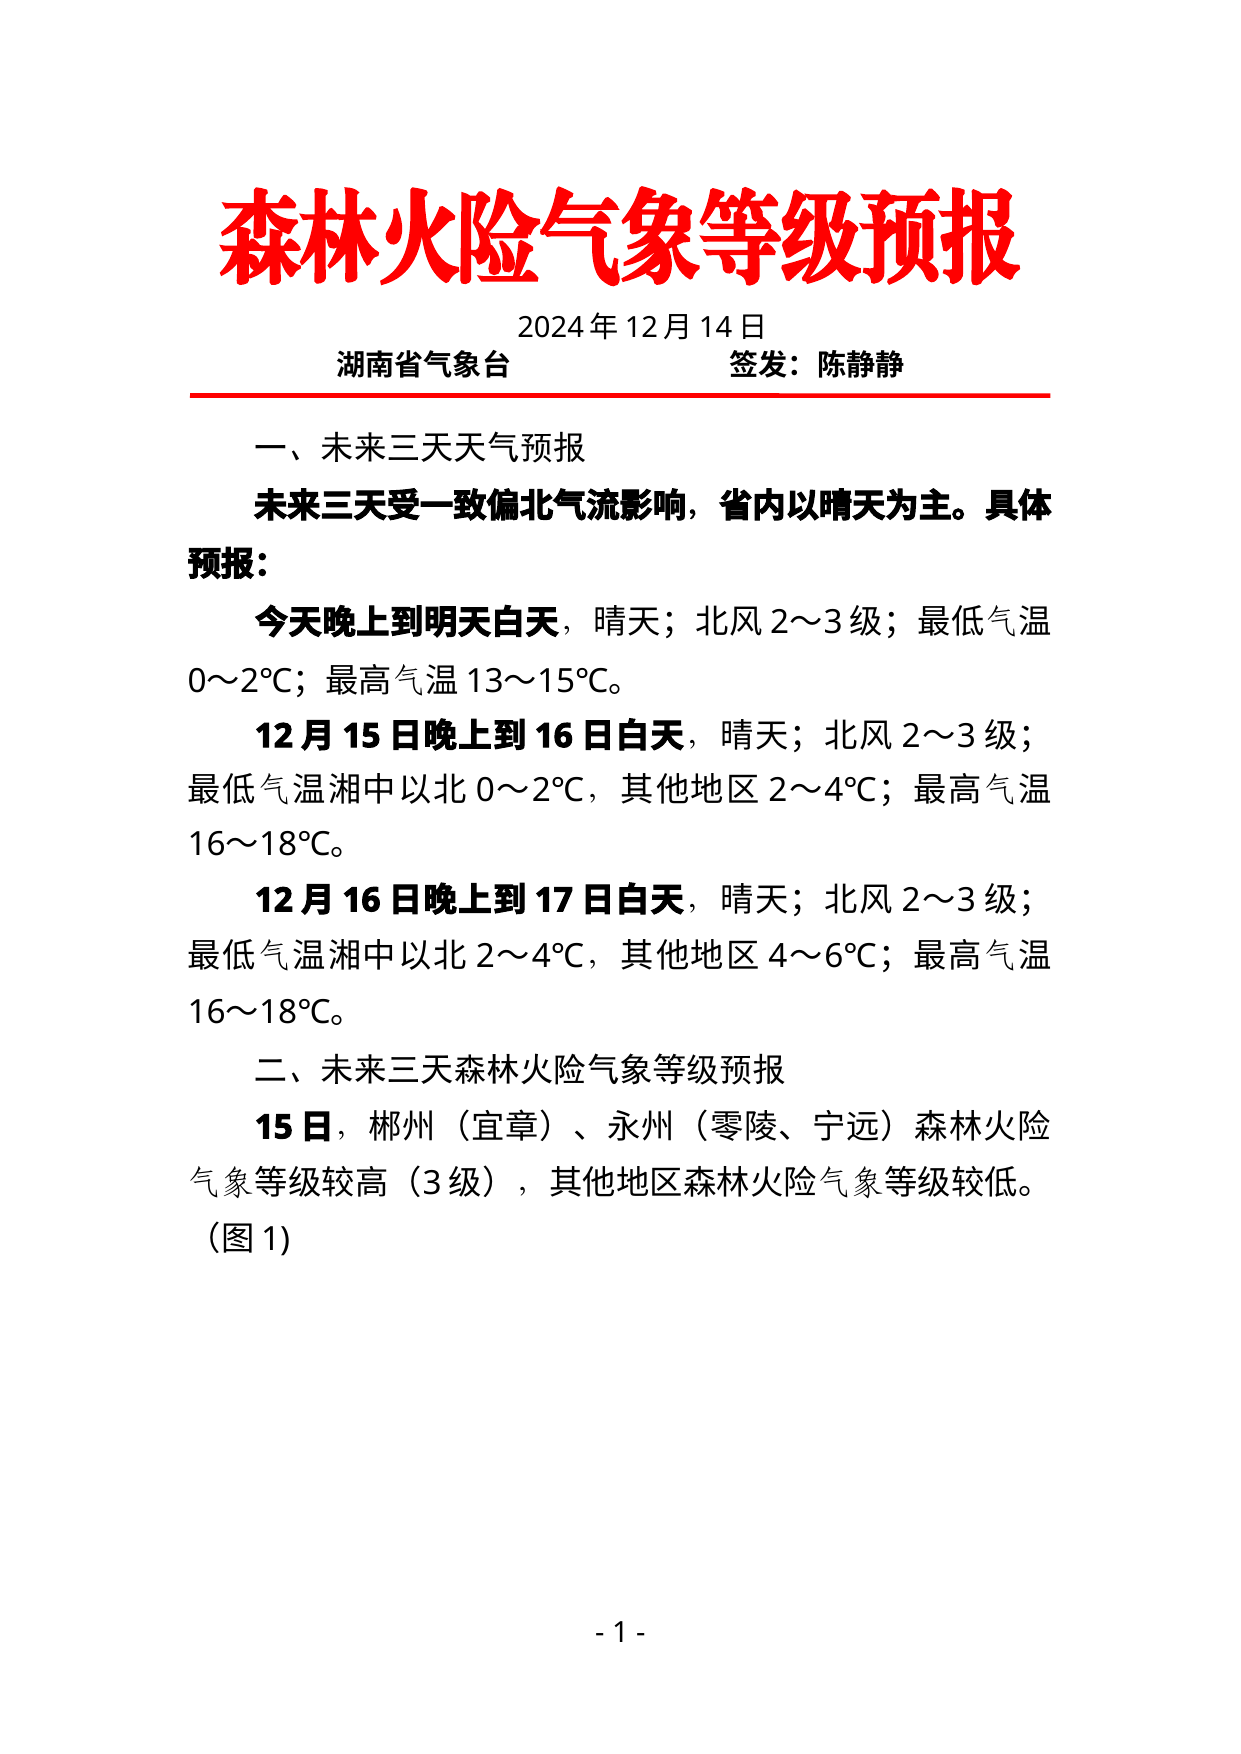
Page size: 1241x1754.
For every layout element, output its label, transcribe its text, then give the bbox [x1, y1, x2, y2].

text 15日，郴州（宜章）、永州（零陵、宁远）森林火险气象等级较高（3级），其他地区森林火险气象等级较低。（图1) [187, 1093, 1053, 1262]
text 湖南省气象台 签发：陈静静 [187, 341, 1053, 384]
text 二、未来三天森林火险气象等级预报 [187, 1035, 1053, 1093]
text 2024年12月14日 [187, 308, 1096, 341]
text 12月16日晚上到17日白天，晴天；北风2～3级；最低气温湘中以北2～4℃，其他地区4～6℃；最高气温16～18℃。 [187, 866, 1053, 1035]
text 未来三天受一致偏北气流影响，省内以晴天为主。具体预报： [187, 470, 1053, 587]
text 今天晚上到明天白天，晴天；北风2～3级；最低气温0～2℃；最高气温13～15℃。 [187, 587, 1053, 704]
text 12月15日晚上到16日白天，晴天；北风2～3级；最低气温湘中以北0～2℃，其他地区2～4℃；最高气温16～18℃。 [187, 704, 1053, 866]
text 森林火险气象等级预报 [187, 178, 1053, 308]
text 一、未来三天天气预报 [187, 416, 1053, 470]
